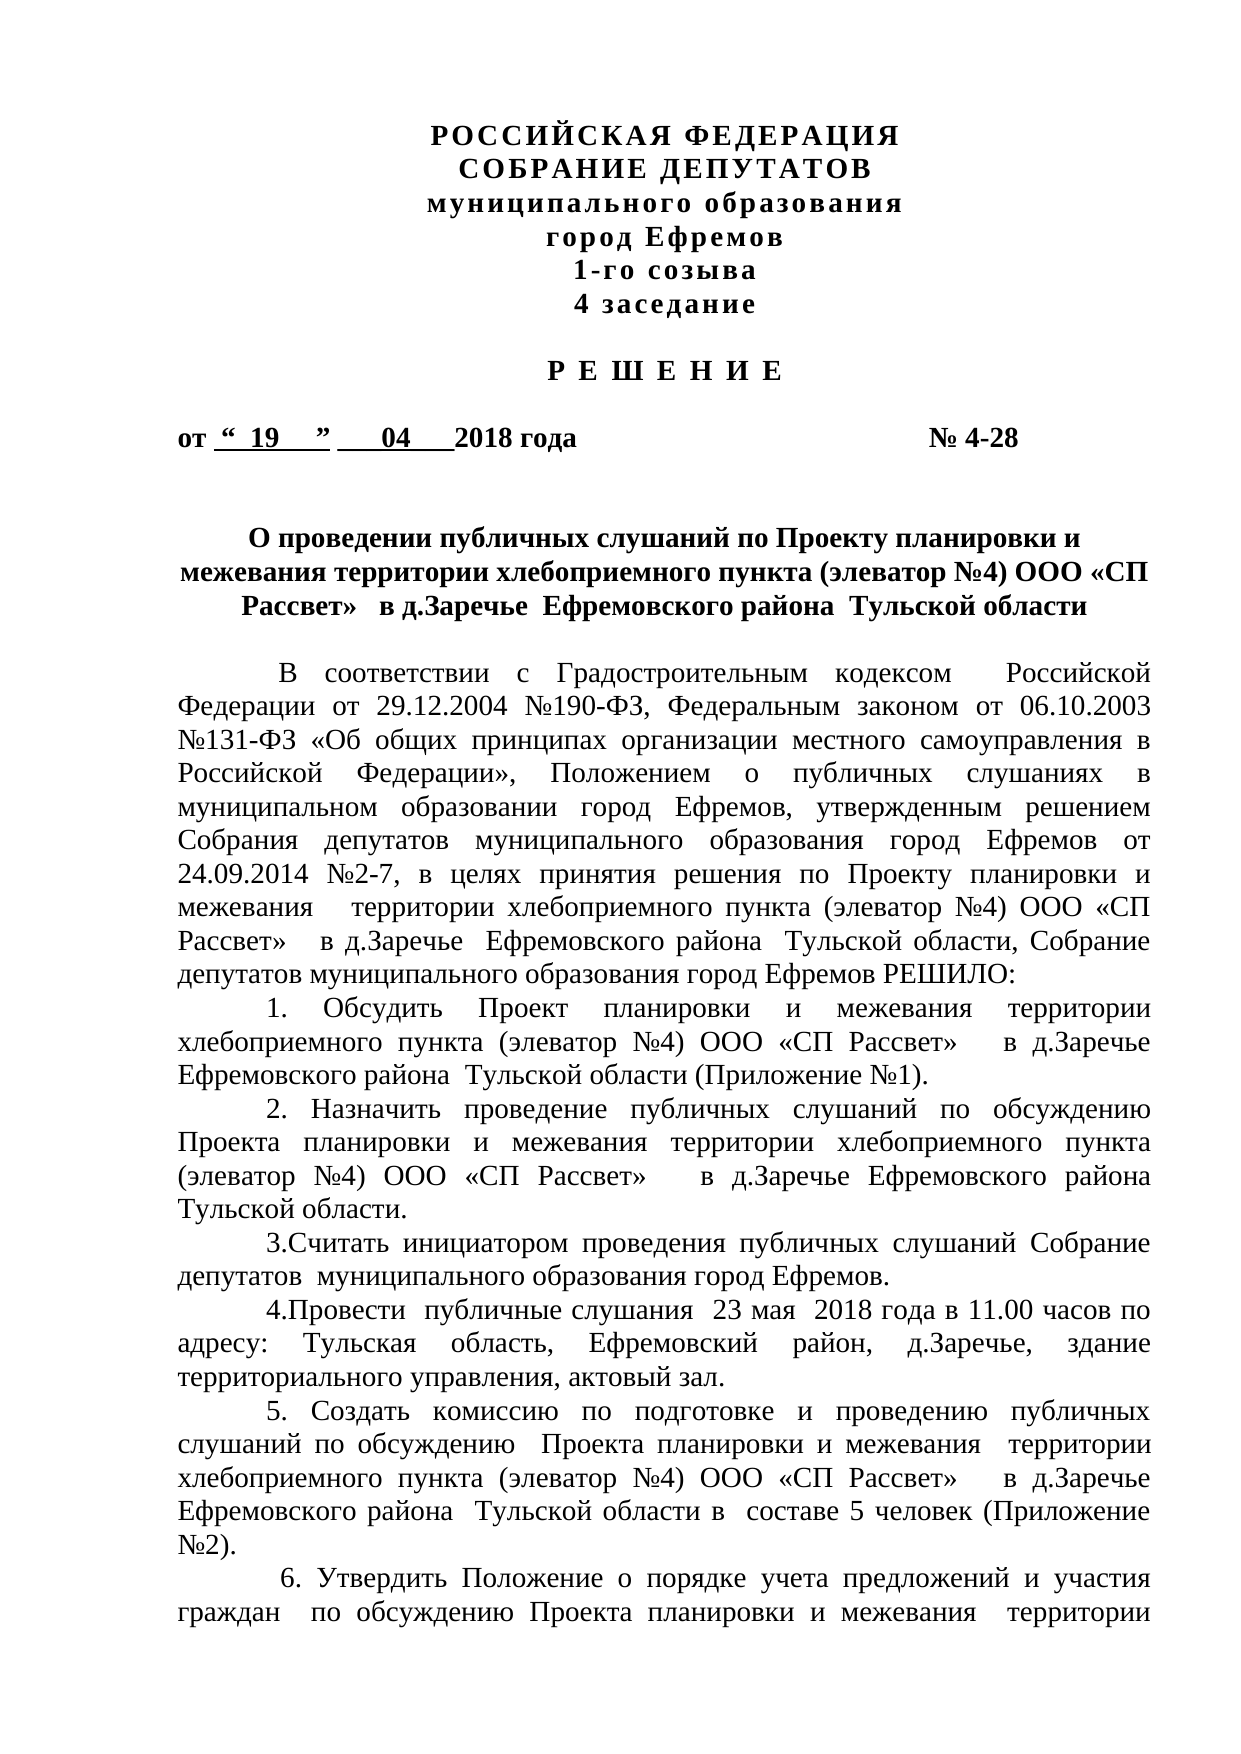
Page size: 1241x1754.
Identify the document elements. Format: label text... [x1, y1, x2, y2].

text муниципального образования [177, 185, 1152, 219]
text 3.Считать инициатором проведения публичных слушаний Собрание депутатов муниципального образования город Ефремов. [177, 1225, 1152, 1292]
text 2. Назначить проведение публичных слушаний по обсуждению Проекта планировки и межевания территории хлебоприемного пункта (элеватор №4) ООО «СП Рассвет» в д.Заречье Ефремовского района Тульской области. [177, 1091, 1152, 1225]
text Р Е Ш Е Н И Е [177, 353, 1152, 386]
title РОССИЙСКАЯ ФЕДЕРАЦИЯ [177, 118, 1152, 152]
text 1. Обсудить Проект планировки и межевания территории хлебоприемного пункта (элеватор №4) ООО «СП Рассвет» в д.Заречье Ефремовского района Тульской области (Приложение №1). [177, 990, 1152, 1091]
text город Ефремов [177, 219, 1152, 252]
text В соответствии с Градостроительным кодексом Российской Федерации от 29.12.2004 №190-ФЗ, Федеральным законом от 06.10.2003 №131-ФЗ «Об общих принципах организации местного самоуправления в Российской Федерации», Положением о публичных слушаниях в муниципальном образовании город Ефремов, утвержденным решением Собрания депутатов муниципального образования город Ефремов от 24.09.2014 №2-7, в целях принятия решения по Проекту планировки и межевания территории хлебоприемного пункта (элеватор №4) ООО «СП Рассвет» в д.Заречье Ефремовского района Тульской области, Собрание депутатов муниципального образования город Ефремов РЕШИЛО: [177, 655, 1152, 990]
text СОБРАНИЕ ДЕПУТАТОВ [177, 152, 1152, 185]
text 4 заседание [177, 286, 1152, 319]
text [177, 1560, 1152, 1627]
text 1-го созыва [177, 252, 1152, 286]
text 4.Провести публичные слушания 23 мая 2018 года в 11.00 часов по адресу: Тульская область, Ефремовский район, д.Заречье, здание территориального управления, актовый зал. [177, 1292, 1152, 1393]
text 5. Создать комиссию по подготовке и проведению публичных слушаний по обсуждению Проекта планировки и межевания территории хлебоприемного пункта (элеватор №4) ООО «СП Рассвет» в д.Заречье Ефремовского района Тульской области в составе 5 человек (Приложение №2). [177, 1393, 1152, 1560]
text от “ 19 ” ___04___2018 года № 4-28 [177, 420, 1152, 453]
text О проведении публичных слушаний по Проекту планировки и межевания территории хлебоприемного пункта (элеватор №4) ООО «СП Рассвет» в д.Заречье Ефремовского района Тульской области [177, 521, 1152, 621]
